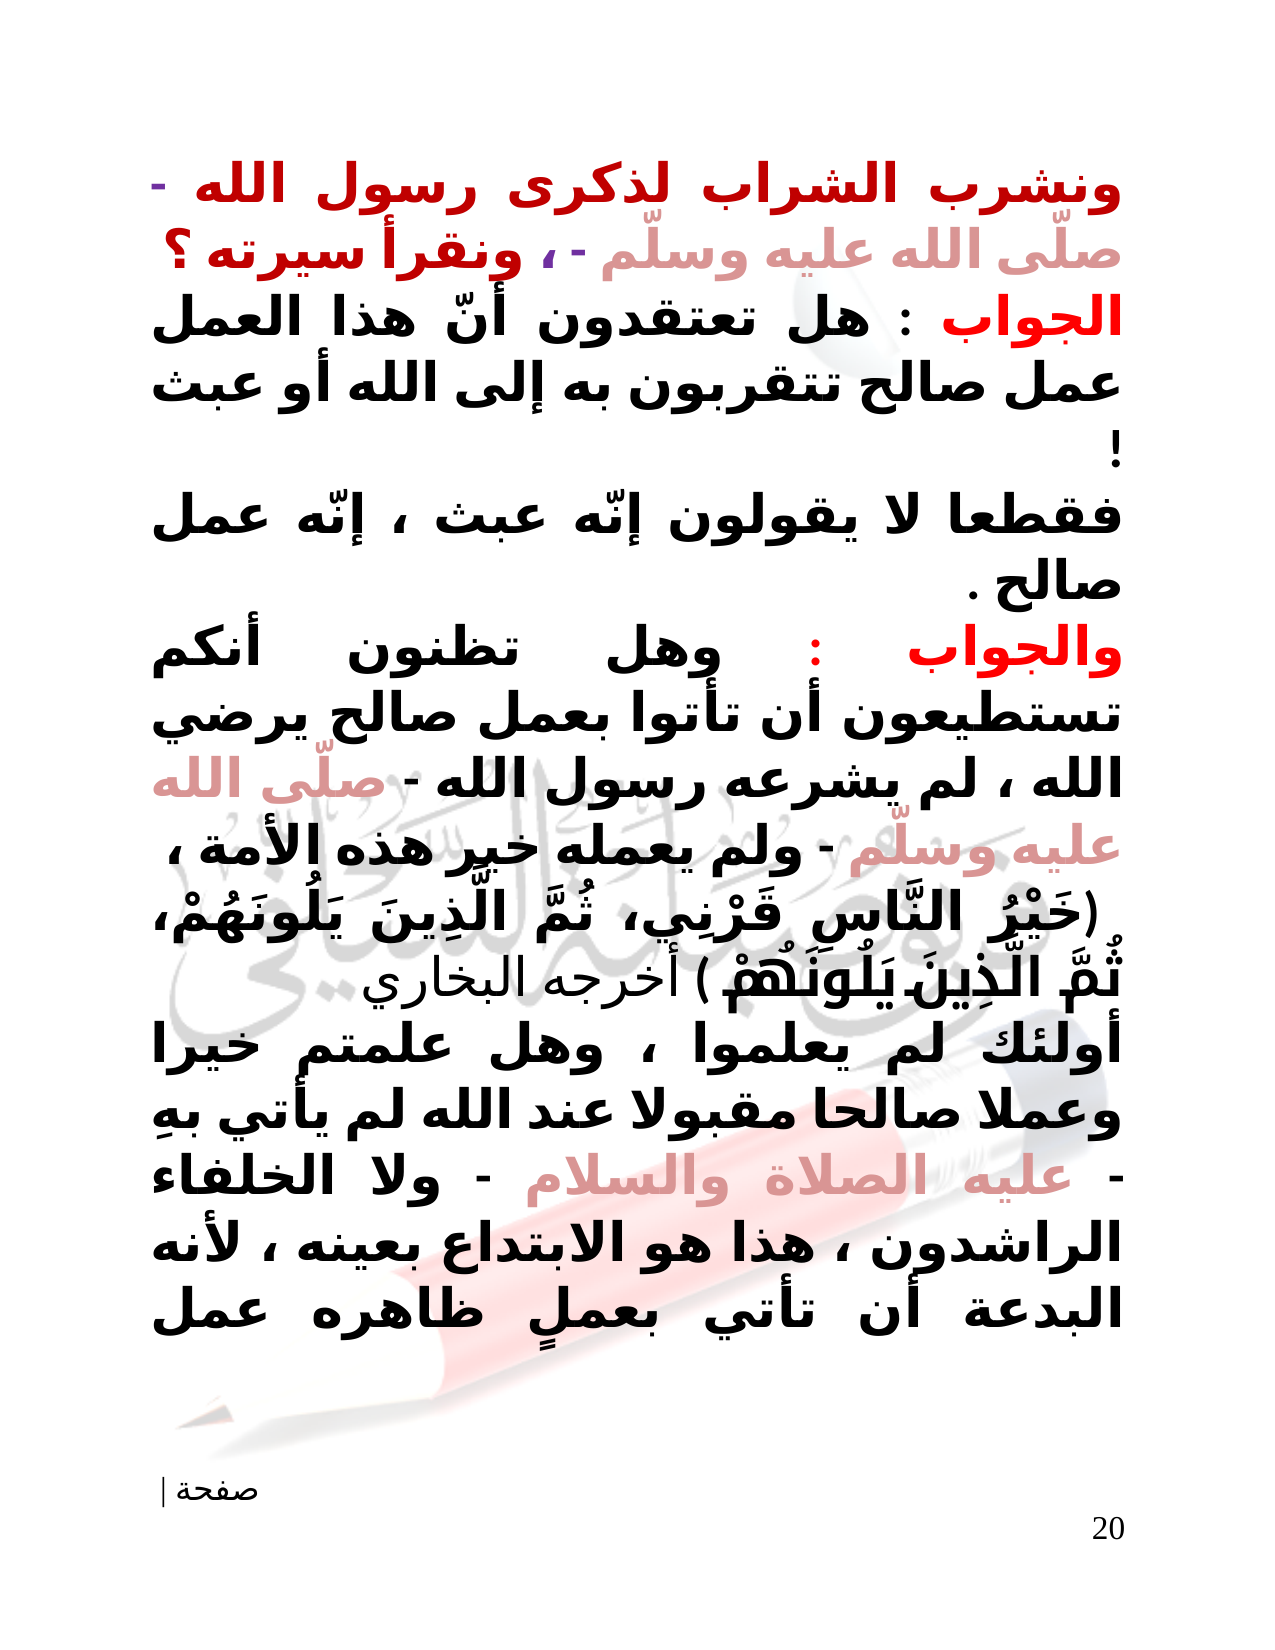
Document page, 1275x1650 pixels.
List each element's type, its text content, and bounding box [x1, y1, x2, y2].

text الجواب : هل تعتقدون أنّ هذا العمل عمل صالح تتقربون به إلى الله أو عبث ! [150, 282, 1125, 481]
text فقطعا لا يقولون إنّه عبث ، إنّه عمل صالح . [150, 481, 1125, 613]
text والجواب : وهل تظنون أنكم تستطيعون أن تأتوا بعمل صالح يرضي الله ، لم يشرعه رسول الله - صلّى الله عليه وسلّم - ولم يعمله خير هذه الأمة ، [150, 613, 1125, 878]
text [150, 1010, 1125, 1341]
text (خَيْرُ النَّاسِ قَرْنِي، ثُمَّ الَّذِينَ يَلُونَهُمْ، ثُمَّ الَّذِينَ يَلُونَهُمْ ) أخرجه البخاري [150, 878, 1125, 1010]
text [150, 150, 1125, 282]
